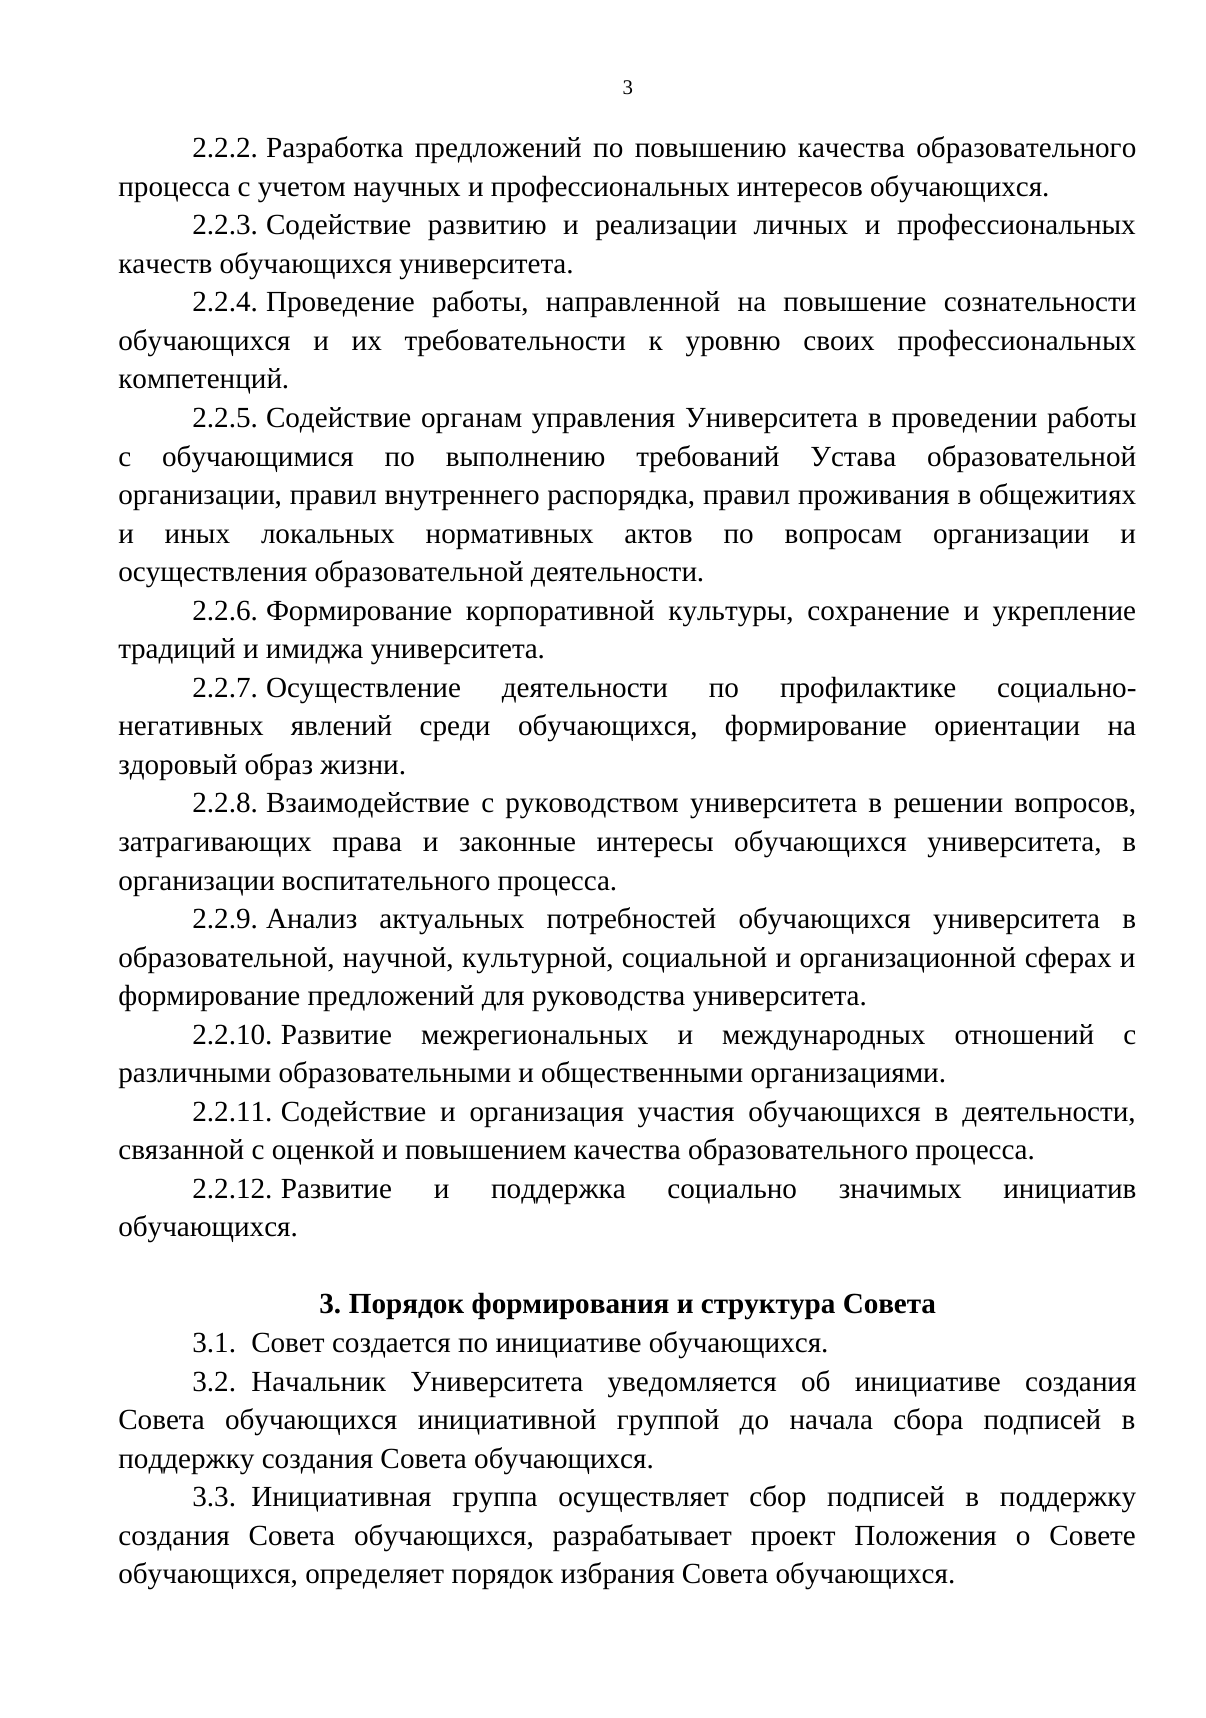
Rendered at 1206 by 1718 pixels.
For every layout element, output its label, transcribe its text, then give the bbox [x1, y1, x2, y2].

list Осуществление деятельности по профилактике социально-негативных явлений среди обучающихся, формирование ориентации на здоровый образ жизни. [118, 670, 1137, 781]
list Начальник Университета уведомляется об инициативе создания Совета обучающихся инициативной группой до начала сбора подписей в поддержку создания Совета обучающихся. [118, 1364, 1137, 1474]
list Инициативная группа осуществляет сбор подписей в поддержку создания Совета обучающихся, разрабатывает проект Положения о Совете обучающихся, определяет порядок избрания Совета обучающихся. [118, 1479, 1137, 1590]
list Содействие развитию и реализации личных и профессиональных качеств обучающихся университета. [118, 207, 1137, 279]
list Развитие межрегиональных и международных отношений с различными образовательными и общественными организациями. [118, 1017, 1137, 1089]
list Порядок формирования и структура Совета [118, 1287, 1137, 1320]
list Разработка предложений по повышению качества образовательного процесса с учетом научных и профессиональных интересов обучающихся. [118, 130, 1137, 202]
list Содействие и организация участия обучающихся в деятельности, связанной с оценкой и повышением качества образовательного процесса. [118, 1094, 1137, 1166]
list Формирование корпоративной культуры, сохранение и укрепление традиций и имиджа университета. [118, 593, 1137, 665]
list Проведение работы, направленной на повышение сознательности обучающихся и их требовательности к уровню своих профессиональных компетенций. [118, 284, 1137, 395]
list Содействие органам управления Университета в проведении работы с обучающимися по выполнению требований Устава образовательной организации, правил внутреннего распорядка, правил проживания в общежитиях и иных локальных нормативных актов по вопросам организации и осуществления образовательной деятельности. [118, 400, 1137, 588]
list Взаимодействие с руководством университета в решении вопросов, затрагивающих права и законные интересы обучающихся университета, в организации воспитательного процесса. [118, 786, 1137, 896]
list Анализ актуальных потребностей обучающихся университета в образовательной, научной, культурной, социальной и организационной сферах и формирование предложений для руководства университета. [118, 901, 1137, 1012]
list Развитие и поддержка социально значимых инициатив обучающихся. [118, 1171, 1137, 1243]
list Совет создается по инициативе обучающихся. [118, 1325, 1137, 1359]
